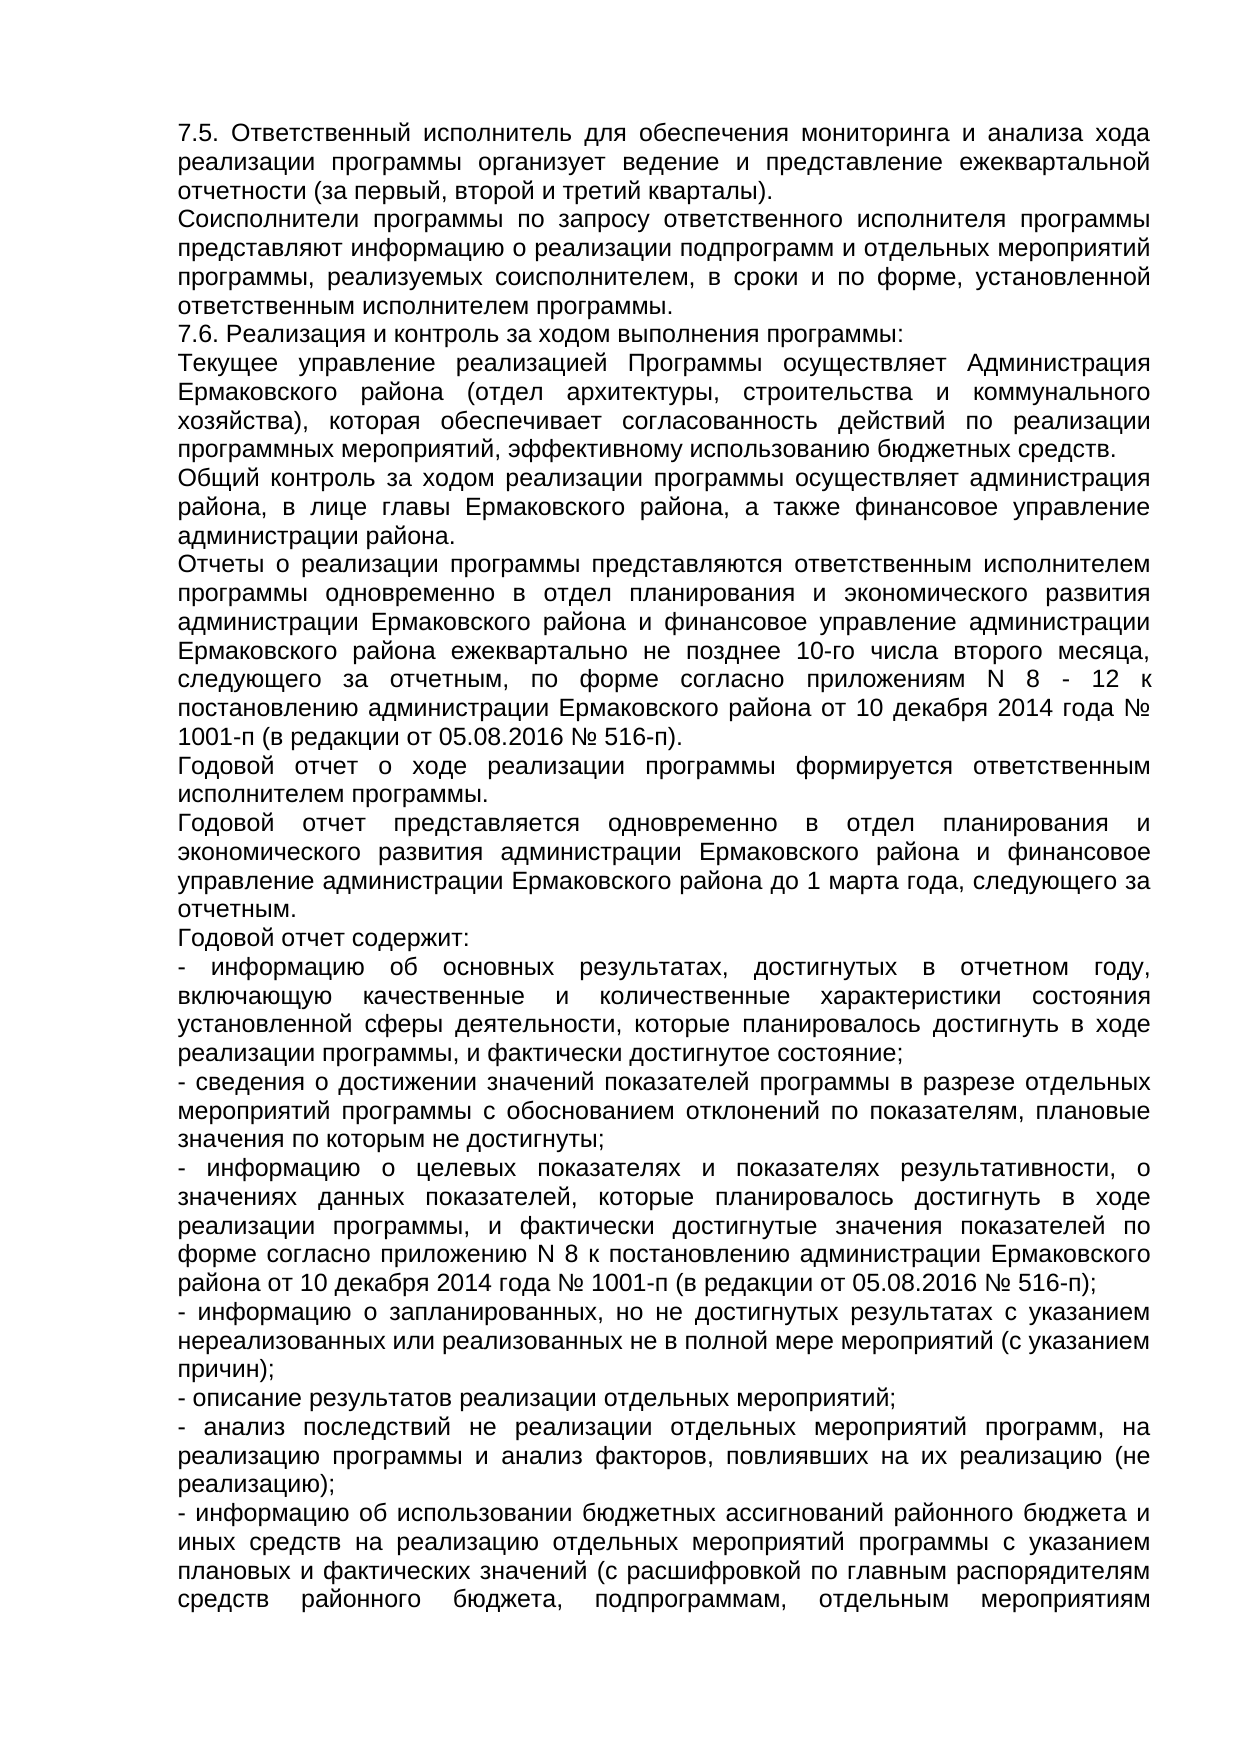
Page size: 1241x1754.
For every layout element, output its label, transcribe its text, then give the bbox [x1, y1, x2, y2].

text - информацию о целевых показателях и показателях результативности, о значениях данных показателей, которые планировалось достигнуть в ходе реализации программы, и фактически достигнутые значения показателей по форме согласно приложению N 8 к постановлению администрации Ермаковского района от 10 декабря 2014 года № 1001-п (в редакции от 05.08.2016 № 516-п); [177, 1153, 1152, 1297]
text Годовой отчет представляется одновременно в отдел планирования и экономического развития администрации Ермаковского района и финансовое управление администрации Ермаковского района до 1 марта года, следующего за отчетным. [177, 808, 1152, 923]
text - анализ последствий не реализации отдельных мероприятий программ, на реализацию программы и анализ факторов, повлиявших на их реализацию (не реализацию); [177, 1412, 1152, 1498]
text Текущее управление реализацией Программы осуществляет Администрация Ермаковского района (отдел архитектуры, строительства и коммунального хозяйства), которая обеспечивает согласованность действий по реализации программных мероприятий, эффективному использованию бюджетных средств. [177, 348, 1152, 463]
text 7.6. Реализация и контроль за ходом выполнения программы: [177, 319, 1152, 348]
text 7.5. Ответственный исполнитель для обеспечения мониторинга и анализа хода реализации программы организует ведение и представление ежеквартальной отчетности (за первый, второй и третий кварталы). [177, 118, 1152, 204]
text Общий контроль за ходом реализации программы осуществляет администрация района, в лице главы Ермаковского района, а также финансовое управление администрации района. [177, 463, 1152, 549]
text Отчеты о реализации программы представляются ответственным исполнителем программы одновременно в отдел планирования и экономического развития администрации Ермаковского района и финансовое управление администрации Ермаковского района ежеквартально не позднее 10-го числа второго месяца, следующего за отчетным, по форме согласно приложениям N 8 - 12 к постановлению администрации Ермаковского района от 10 декабря 2014 года № 1001-п (в редакции от 05.08.2016 № 516-п). [177, 549, 1152, 751]
text Соисполнители программы по запросу ответственного исполнителя программы представляют информацию о реализации подпрограмм и отдельных мероприятий программы, реализуемых соисполнителем, в сроки и по форме, установленной ответственным исполнителем программы. [177, 204, 1152, 319]
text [177, 1498, 1152, 1613]
text Годовой отчет содержит: [177, 923, 1152, 952]
text - сведения о достижении значений показателей программы в разрезе отдельных мероприятий программы с обоснованием отклонений по показателям, плановые значения по которым не достигнуты; [177, 1067, 1152, 1153]
text - описание результатов реализации отдельных мероприятий; [177, 1383, 1152, 1412]
text - информацию о запланированных, но не достигнутых результатах с указанием нереализованных или реализованных не в полной мере мероприятий (с указанием причин); [177, 1297, 1152, 1383]
text - информацию об основных результатах, достигнутых в отчетном году, включающую качественные и количественные характеристики состояния установленной сферы деятельности, которые планировалось достигнуть в ходе реализации программы, и фактически достигнутое состояние; [177, 952, 1152, 1067]
text Годовой отчет о ходе реализации программы формируется ответственным исполнителем программы. [177, 751, 1152, 808]
